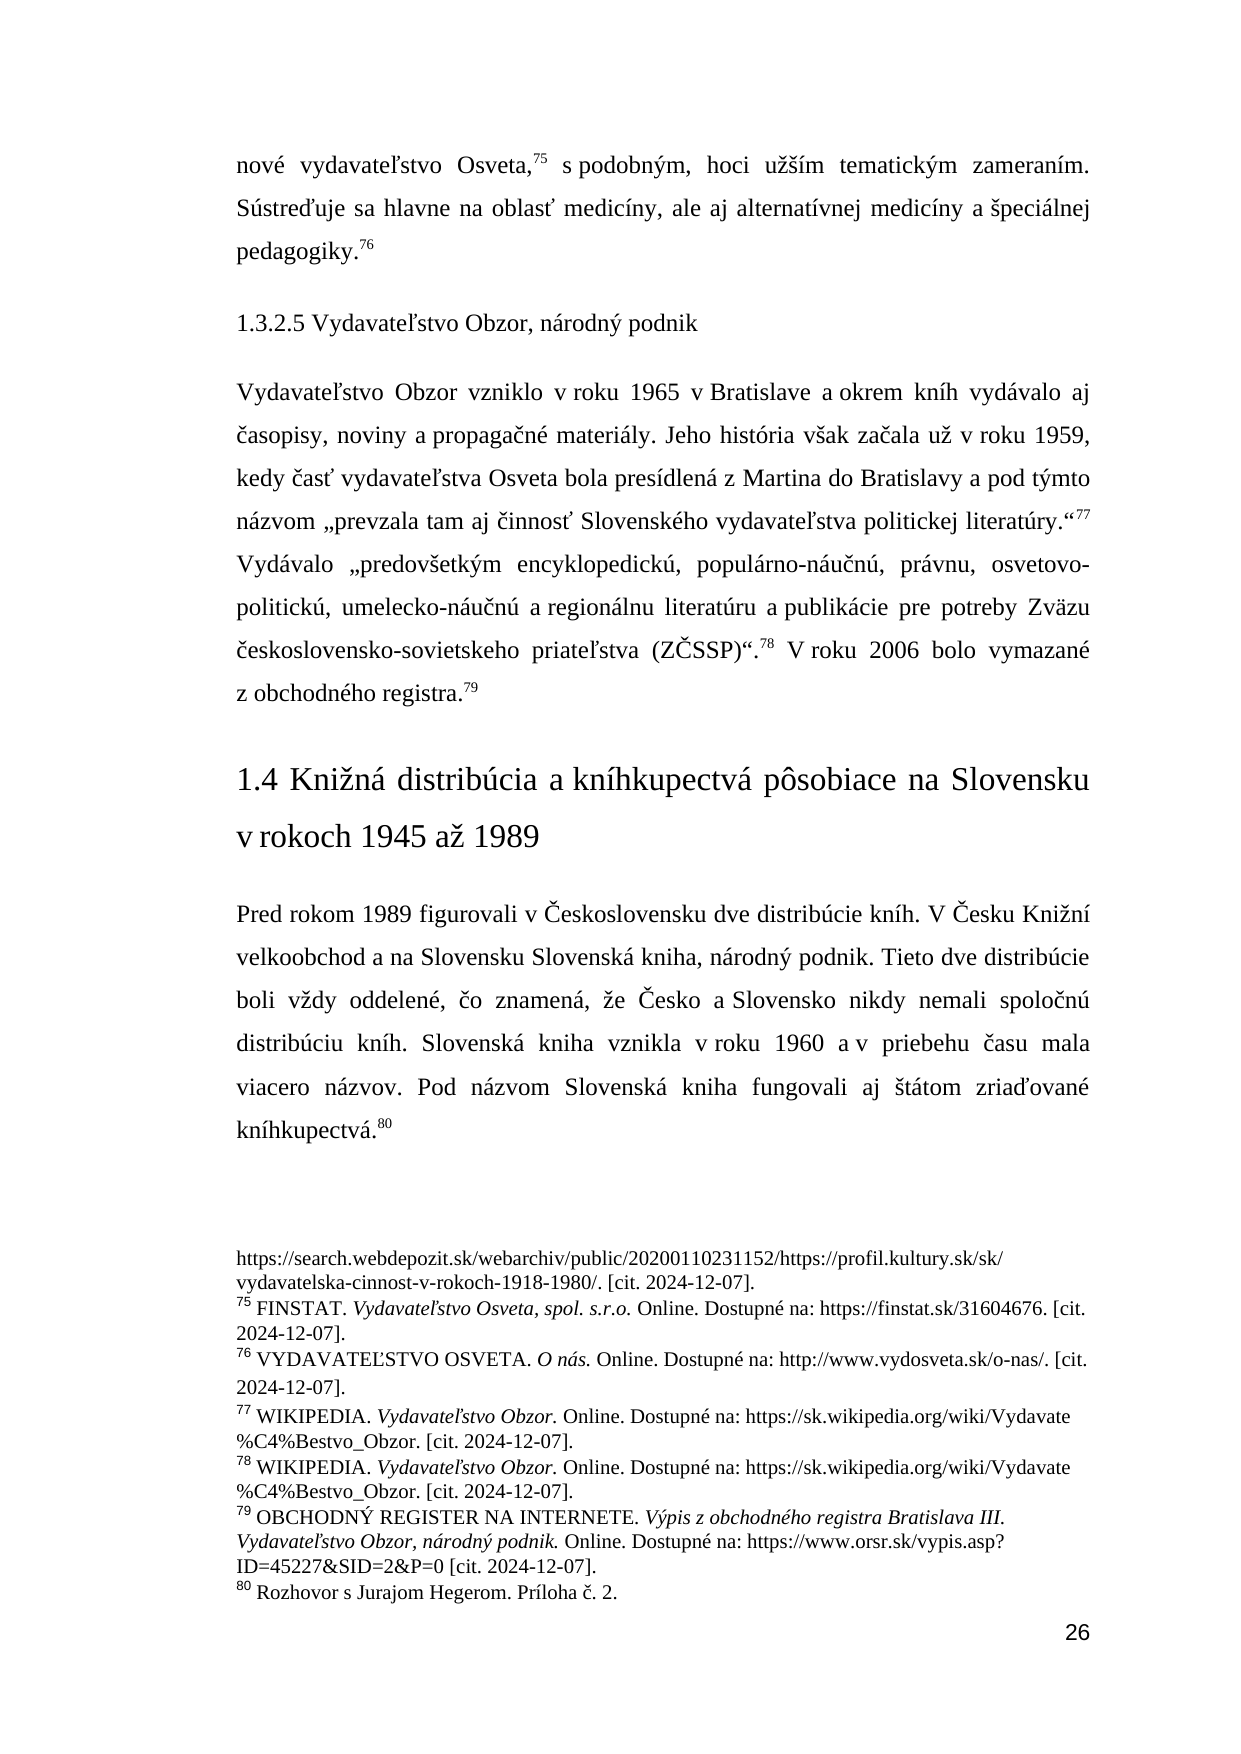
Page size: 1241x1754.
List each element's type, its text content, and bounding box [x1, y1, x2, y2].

text Vydavateľstvo Obzor vzniklo v roku 1965 v Bratislave a okrem kníh vydávalo aj časopisy, noviny a propagačné materiály. Jeho história však začala už v roku 1959, kedy časť vydavateľstva Osveta bola presídlená z Martina do Bratislavy a pod týmto názvom „prevzala tam aj činnosť Slovenského vydavateľstva politickej literatúry.“ Vydávalo „predovšetkým encyklopedickú, populárno-náučnú, právnu, osvetovo-politickú, umelecko-náučnú a regionálnu literatúru a publikácie pre potreby Zväzu československo-sovietskeho priateľstva (ZČSSP)“. V roku 2006 bolo vymazané z obchodného registra. [236, 377, 1090, 707]
subtitle 1.4 Knižná distribúcia a kníhkupectvá pôsobiace na Slovensku v rokoch 1945 až 1989 [236, 759, 1090, 855]
subtitle 1.3.2.5 Vydavateľstvo Obzor, národný podnik [236, 308, 1090, 337]
text Pred rokom 1989 figurovali v Československu dve distribúcie kníh. V Česku Knižní velkoobchod a na Slovensku Slovenská kniha, národný podnik. Tieto dve distribúcie boli vždy oddelené, čo znamená, že Česko a Slovensko nikdy nemali spoločnú distribúciu kníh. Slovenská kniha vznikla v roku 1960 a v priebehu času mala viacero názvov. Pod názvom Slovenská kniha fungovali aj štátom zriaďované kníhkupectvá. [236, 899, 1090, 1143]
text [236, 150, 1090, 265]
